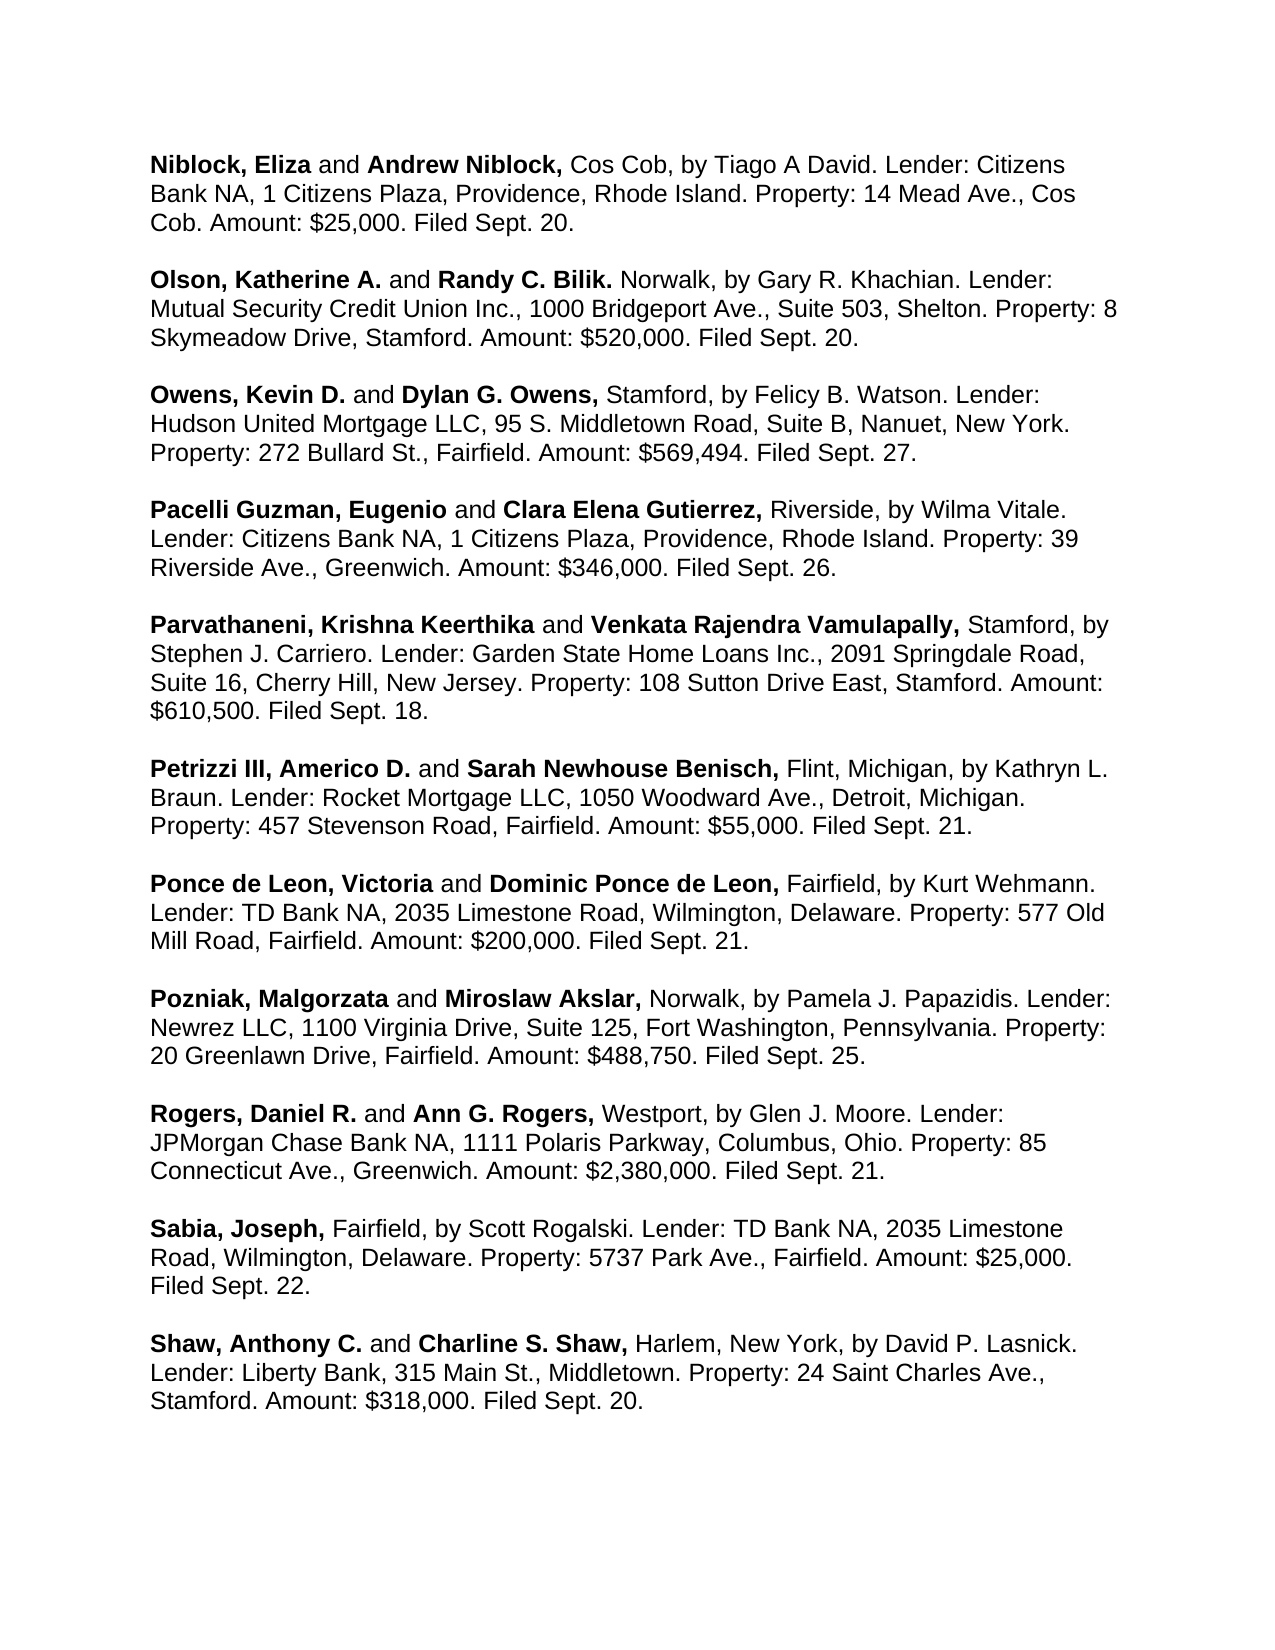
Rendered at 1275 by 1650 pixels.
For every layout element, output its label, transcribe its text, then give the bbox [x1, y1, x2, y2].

text Pacelli Guzman, Eugenio and Clara Elena Gutierrez, Riverside, by Wilma Vitale. Lender: Citizens Bank NA, 1 Citizens Plaza, Providence, Rhode Island. Property: 39 Riverside Ave., Greenwich. Amount: $346,000. Filed Sept. 26. [150, 495, 1125, 581]
text Rogers, Daniel R. and Ann G. Rogers, Westport, by Glen J. Moore. Lender: JPMorgan Chase Bank NA, 1111 Polaris Parkway, Columbus, Ohio. Property: 85 Connecticut Ave., Greenwich. Amount: $2,380,000. Filed Sept. 21. [150, 1099, 1125, 1185]
text Ponce de Leon, Victoria and Dominic Ponce de Leon, Fairfield, by Kurt Wehmann. Lender: TD Bank NA, 2035 Limestone Road, Wilmington, Delaware. Property: 577 Old Mill Road, Fairfield. Amount: $200,000. Filed Sept. 21. [150, 869, 1125, 955]
text Pozniak, Malgorzata and Miroslaw Akslar, Norwalk, by Pamela J. Papazidis. Lender: Newrez LLC, 1100 Virginia Drive, Suite 125, Fort Washington, Pennsylvania. Property: 20 Greenlawn Drive, Fairfield. Amount: $488,750. Filed Sept. 25. [150, 984, 1125, 1070]
text Owens, Kevin D. and Dylan G. Owens, Stamford, by Felicy B. Watson. Lender: Hudson United Mortgage LLC, 95 S. Middletown Road, Suite B, Nanuet, New York. Property: 272 Bullard St., Fairfield. Amount: $569,494. Filed Sept. 27. [150, 380, 1125, 466]
text Parvathaneni, Krishna Keerthika and Venkata Rajendra Vamulapally, Stamford, by Stephen J. Carriero. Lender: Garden State Home Loans Inc., 2091 Springdale Road, Suite 16, Cherry Hill, New Jersey. Property: 108 Sutton Drive East, Stamford. Amount: $610,500. Filed Sept. 18. [150, 610, 1125, 725]
text Shaw, Anthony C. and Charline S. Shaw, Harlem, New York, by David P. Lasnick. Lender: Liberty Bank, 315 Main St., Middletown. Property: 24 Saint Charles Ave., Stamford. Amount: $318,000. Filed Sept. 20. [150, 1329, 1125, 1415]
text Niblock, Eliza and Andrew Niblock, Cos Cob, by Tiago A David. Lender: Citizens Bank NA, 1 Citizens Plaza, Providence, Rhode Island. Property: 14 Mead Ave., Cos Cob. Amount: $25,000. Filed Sept. 20. [150, 150, 1125, 236]
text Petrizzi III, Americo D. and Sarah Newhouse Benisch, Flint, Michigan, by Kathryn L. Braun. Lender: Rocket Mortgage LLC, 1050 Woodward Ave., Detroit, Michigan. Property: 457 Stevenson Road, Fairfield. Amount: $55,000. Filed Sept. 21. [150, 754, 1125, 840]
text Olson, Katherine A. and Randy C. Bilik. Norwalk, by Gary R. Khachian. Lender: Mutual Security Credit Union Inc., 1000 Bridgeport Ave., Suite 503, Shelton. Property: 8 Skymeadow Drive, Stamford. Amount: $520,000. Filed Sept. 20. [150, 265, 1125, 351]
text Sabia, Joseph, Fairfield, by Scott Rogalski. Lender: TD Bank NA, 2035 Limestone Road, Wilmington, Delaware. Property: 5737 Park Ave., Fairfield. Amount: $25,000. Filed Sept. 22. [150, 1214, 1125, 1300]
